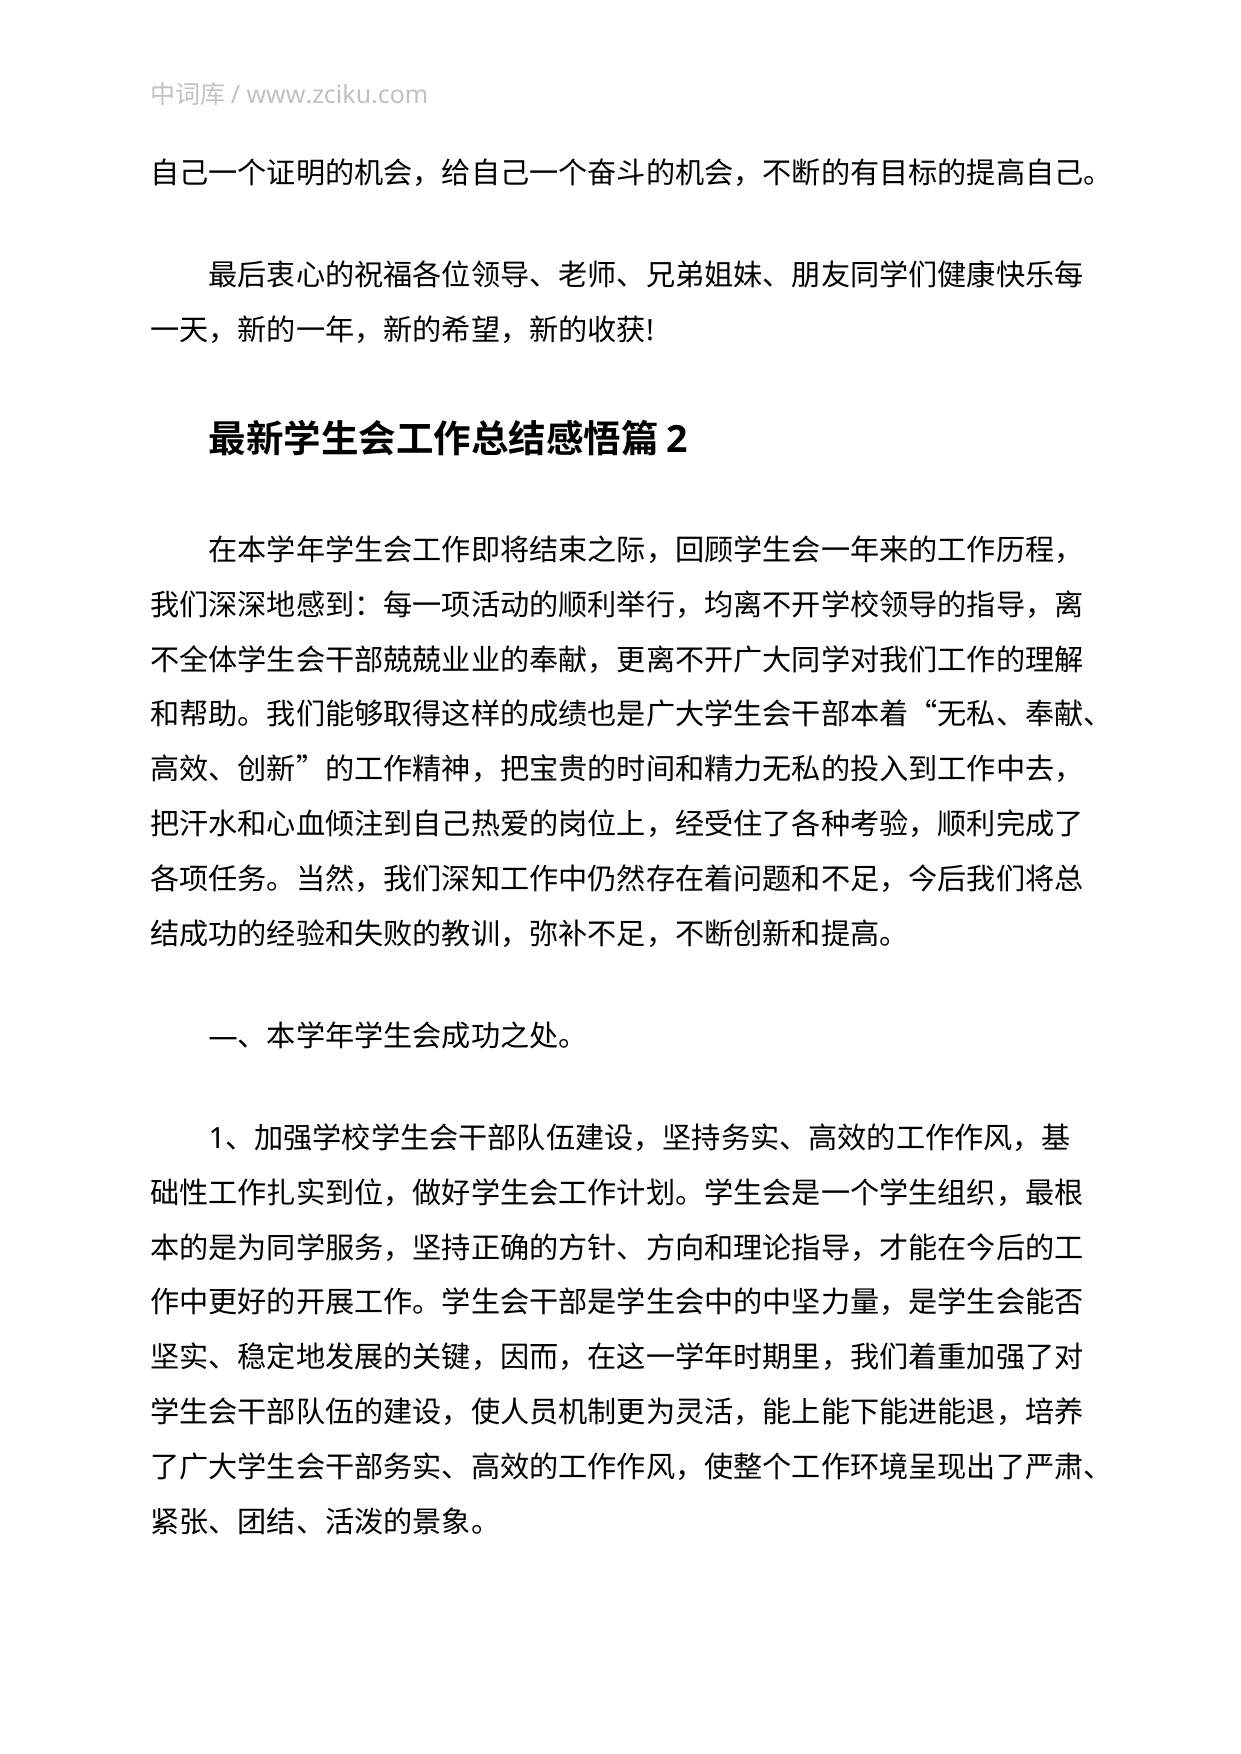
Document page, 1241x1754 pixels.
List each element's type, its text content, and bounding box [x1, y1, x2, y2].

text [150, 150, 1090, 192]
text 1、加强学校学生会干部队伍建设，坚持务实、高效的工作作风，基础性工作扎实到位，做好学生会工作计划。学生会是一个学生组织，最根本的是为同学服务，坚持正确的方针、方向和理论指导，才能在今后的工作中更好的开展工作。学生会干部是学生会中的中坚力量，是学生会能否坚实、稳定地发展的关键，因而，在这一学年时期里，我们着重加强了对学生会干部队伍的建设，使人员机制更为灵活，能上能下能进能退，培养了广大学生会干部务实、高效的工作作风，使整个工作环境呈现出了严肃、紧张、团结、活泼的景象。 [150, 1114, 1090, 1541]
text 最新学生会工作总结感悟篇2 [150, 409, 1090, 463]
text 在本学年学生会工作即将结束之际，回顾学生会一年来的工作历程，我们深深地感到：每一项活动的顺利举行，均离不开学校领导的指导，离不全体学生会干部兢兢业业的奉献，更离不开广大同学对我们工作的理解和帮助。我们能够取得这样的成绩也是广大学生会干部本着“无私、奉献、高效、创新”的工作精神，把宝贵的时间和精力无私的投入到工作中去，把汗水和心血倾注到自己热爱的岗位上，经受住了各种考验，顺利完成了各项任务。当然，我们深知工作中仍然存在着问题和不足，今后我们将总结成功的经验和失败的教训，弥补不足，不断创新和提高。 [150, 526, 1090, 953]
text —、本学年学生会成功之处。 [150, 1012, 1090, 1055]
text 最后衷心的祝福各位领导、老师、兄弟姐妹、朋友同学们健康快乐每一天，新的一年，新的希望，新的收获! [150, 252, 1090, 349]
